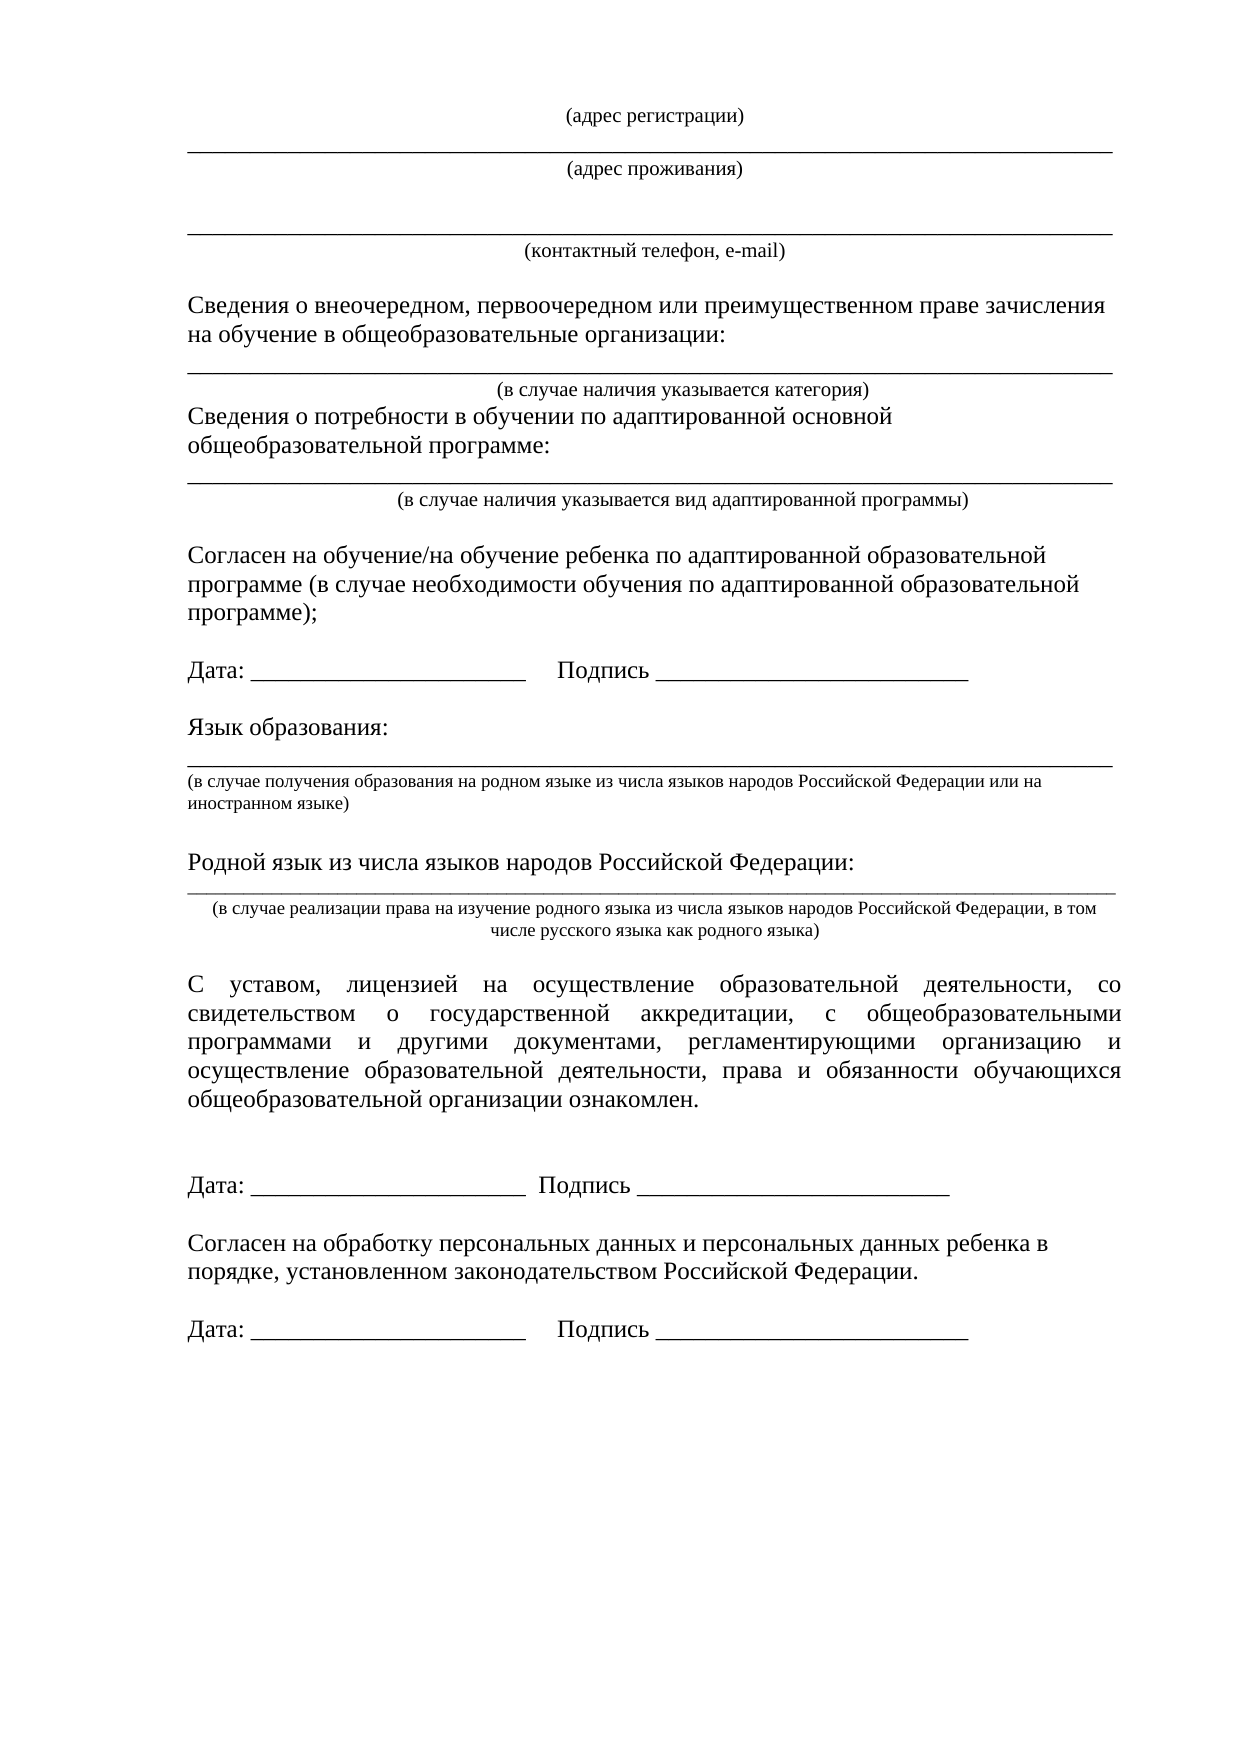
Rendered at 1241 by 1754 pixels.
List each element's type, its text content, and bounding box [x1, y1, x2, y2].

text (в случае реализации права на изучение родного языка из числа языков народов Российской Федерации, в том числе русского языка как родного языка) [187, 897, 1122, 940]
text (в случае наличия указывается вид адаптированной программы) [187, 487, 1122, 511]
text ___________________________________________________________________________________________________ [187, 875, 1122, 897]
text Сведения о потребности в обучении по адаптированной основной общеобразовательной программе: [187, 401, 1122, 458]
text Согласен на обработку персональных данных и персональных данных ребенка в порядке, установленном законодательством Российской Федерации. [187, 1228, 1122, 1285]
text __________________________________________________________________________ [187, 741, 1122, 770]
text (контактный телефон, e-mail) [187, 238, 1122, 262]
text (в случае наличия указывается категория) [187, 377, 1122, 401]
text (адрес регистрации) [187, 103, 1122, 127]
text Язык образования: [187, 712, 1122, 741]
text Дата: ______________________ Подпись _________________________ [187, 655, 1122, 684]
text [187, 209, 1122, 238]
text Дата: ______________________ Подпись _________________________ [187, 1170, 1122, 1199]
text Дата: ______________________ Подпись _________________________ [187, 1314, 1122, 1343]
text __________________________________________________________________________ [187, 458, 1122, 487]
text (в случае получения образования на родном языке из числа языков народов Российской Федерации или на иностранном языке) [187, 770, 1122, 813]
text (адрес проживания) [187, 156, 1122, 180]
text Согласен на обучение/на обучение ребенка по адаптированной образовательной программе (в случае необходимости обучения по адаптированной образовательной программе); [187, 540, 1122, 626]
text Сведения о внеочередном, первоочередном или преимущественном праве зачисления на обучение в общеобразовательные организации: [187, 291, 1122, 348]
text __________________________________________________________________________ [187, 348, 1122, 377]
text С уставом, лицензией на осуществление образовательной деятельности, со свидетельством о государственной аккредитации, с общеобразовательными программами и другими документами, регламентирующими организацию и осуществление образовательной деятельности, права и обязанности обучающихся общеобразовательной организации ознакомлен. [187, 969, 1122, 1113]
text Родной язык из числа языков народов Российской Федерации: [187, 847, 1122, 875]
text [187, 127, 1122, 156]
